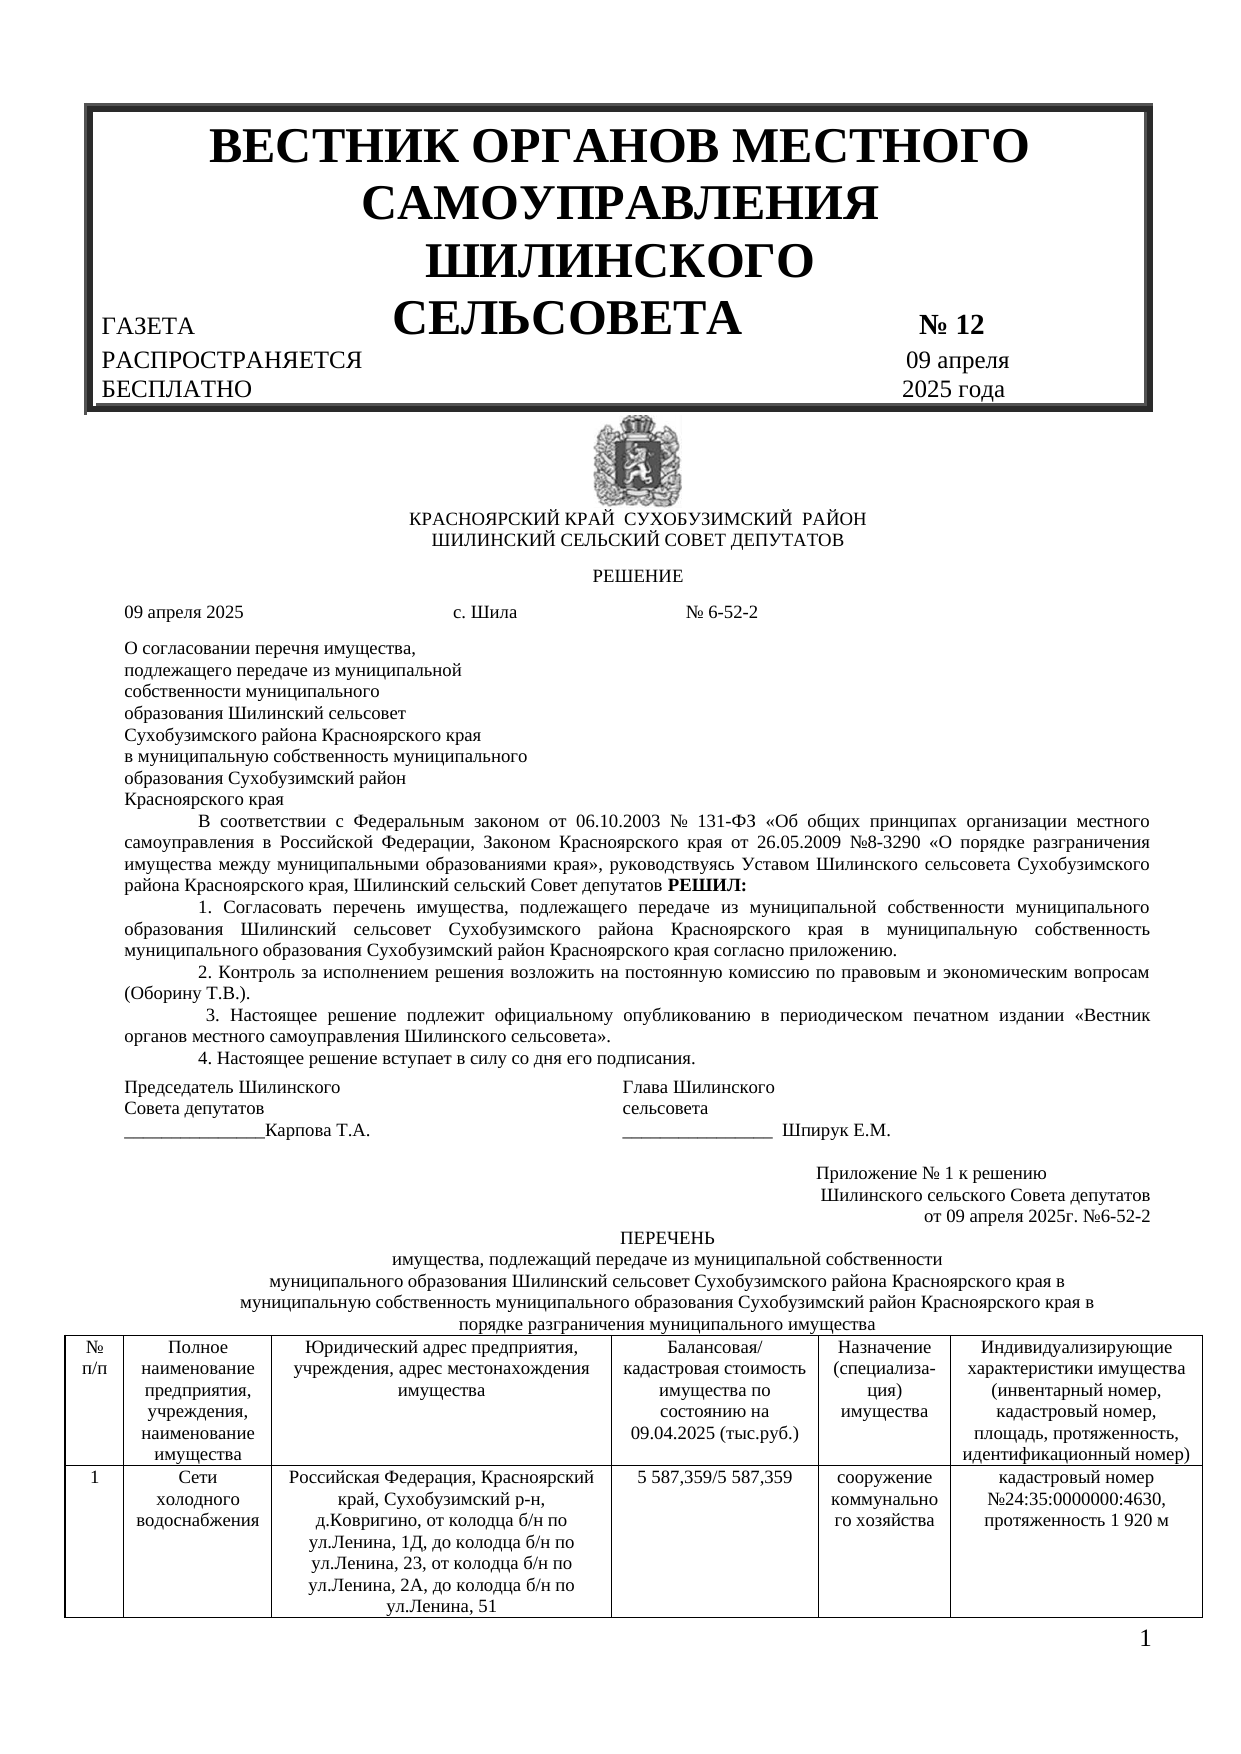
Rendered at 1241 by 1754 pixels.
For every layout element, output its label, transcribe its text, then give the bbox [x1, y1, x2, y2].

text образования Сухобузимский район [124, 767, 1152, 788]
table_cell 1 [66, 1466, 123, 1617]
text муниципальную собственность муниципального образования Сухобузимский район Красноярского края в [183, 1291, 1152, 1313]
text ШИЛИНСКИЙ СЕЛЬСКИЙ СОВЕТ ДЕПУТАТОВ [124, 529, 1152, 551]
table_cell ГАЗЕТА СЕЛЬСОВЕТА № 12 [96, 288, 1144, 345]
text 4. Настоящее решение вступает в силу со дня его подписания. [124, 1047, 1152, 1068]
text РЕШЕНИЕ [124, 565, 1152, 587]
text 09 апреля 2025 с. Шила № 6-52-2 [124, 601, 1152, 623]
text от 09 апреля 2025г. №6-52-2 [124, 1205, 1152, 1227]
table_header Юридический адрес предприятия, учреждения, адрес местонахождения имущества [272, 1336, 611, 1465]
table_header Полное наименование предприятия, учреждения, наименование имущества [124, 1336, 271, 1465]
text Красноярского края [124, 788, 1152, 810]
text порядке разграничения муниципального имущества [183, 1313, 1152, 1334]
text подлежащего передаче из муниципальной [124, 659, 1152, 680]
text Шилинского сельского Совета депутатов [124, 1183, 1152, 1205]
table_header Глава Шилинского сельсовета ________________ Шпирук Е.М. [611, 1069, 1110, 1162]
table_cell САМОУПРАВЛЕНИЯ [96, 173, 1144, 230]
text КРАСНОЯРСКИЙ КРАЙ СУХОБУЗИМСКИЙ РАЙОН [124, 508, 1152, 529]
text образования Шилинский сельсовет [124, 702, 1152, 723]
table_cell ШИЛИНСКОГО [96, 230, 1144, 288]
table_cell БЕСПЛАТНО 2025 года [96, 374, 1144, 403]
text 1. Согласовать перечень имущества, подлежащего передаче из муниципальной собственности муниципального образования Шилинский сельсовет Сухобузимского района Красноярского края в муниципальную собственность муниципального образования Сухобузимский район Красноярского края согласно приложению. [124, 896, 1152, 961]
text 3. Настоящее решение подлежит официальному опубликованию в периодическом печатном издании «Вестник органов местного самоуправления Шилинского сельсовета». [124, 1004, 1152, 1047]
table_cell 5 587,359/5 587,359 [612, 1466, 818, 1617]
text муниципального образования Шилинский сельсовет Сухобузимского района Красноярского края в [183, 1270, 1152, 1291]
table_cell Сети холодного водоснабжения [124, 1466, 271, 1617]
table_cell кадастровый номер №24:35:0000000:4630, протяженность 1 920 м [951, 1466, 1202, 1617]
table_header Балансовая/кадастровая стоимость имущества по состоянию на 09.04.2025 (тыс.руб.) [612, 1336, 818, 1465]
text О согласовании перечня имущества, [124, 637, 1152, 659]
table_cell сооружение коммунального хозяйства [819, 1466, 950, 1617]
text В соответствии с Федеральным законом от 06.10.2003 № 131-ФЗ «Об общих принципах организации местного самоуправления в Российской Федерации, Законом Красноярского края от 26.05.2009 №8-3290 «О порядке разграничения имущества между муниципальными образованиями края», руководствуясь Уставом Шилинского сельсовета Сухобузимского района Красноярского края, Шилинский сельский Совет депутатов РЕШИЛ: [124, 810, 1152, 896]
table_cell РАСПРОСТРАНЯЕТСЯ 09 апреля [96, 345, 1144, 374]
table_cell Российская Федерация, Красноярский край, Сухобузимский р-н, д.Ковригино, от колодца б/н по ул.Ленина, 1Д, до колодца б/н по ул.Ленина, 23, от колодца б/н по ул.Ленина, 2А, до колодца б/н по ул.Ленина, 51 [272, 1466, 611, 1617]
table_header Назначение (специализа-ция) имущества [819, 1336, 950, 1465]
table_header № п/п [66, 1336, 123, 1465]
text 2. Контроль за исполнением решения возложить на постоянную комиссию по правовым и экономическим вопросам (Оборину Т.В.). [124, 961, 1152, 1004]
table_header Председатель Шилинского Совета депутатов _______________Карпова Т.А. [113, 1069, 611, 1162]
table_header ВЕСТНИК ОРГАНОВ МЕСТНОГО [96, 115, 1144, 173]
picture [593, 415, 683, 508]
text имущества, подлежащий передаче из муниципальной собственности [183, 1248, 1152, 1270]
table_header Индивидуализирующие характеристики имущества (инвентарный номер, кадастровый номер, площадь, протяженность, идентификационный номер) [951, 1336, 1202, 1465]
text собственности муниципального [124, 680, 1152, 702]
text в муниципальную собственность муниципального [124, 745, 1152, 767]
text Сухобузимского района Красноярского края [124, 723, 1152, 745]
text Приложение № 1 к решению [124, 1162, 1152, 1183]
text ПЕРЕЧЕНЬ [183, 1227, 1152, 1248]
